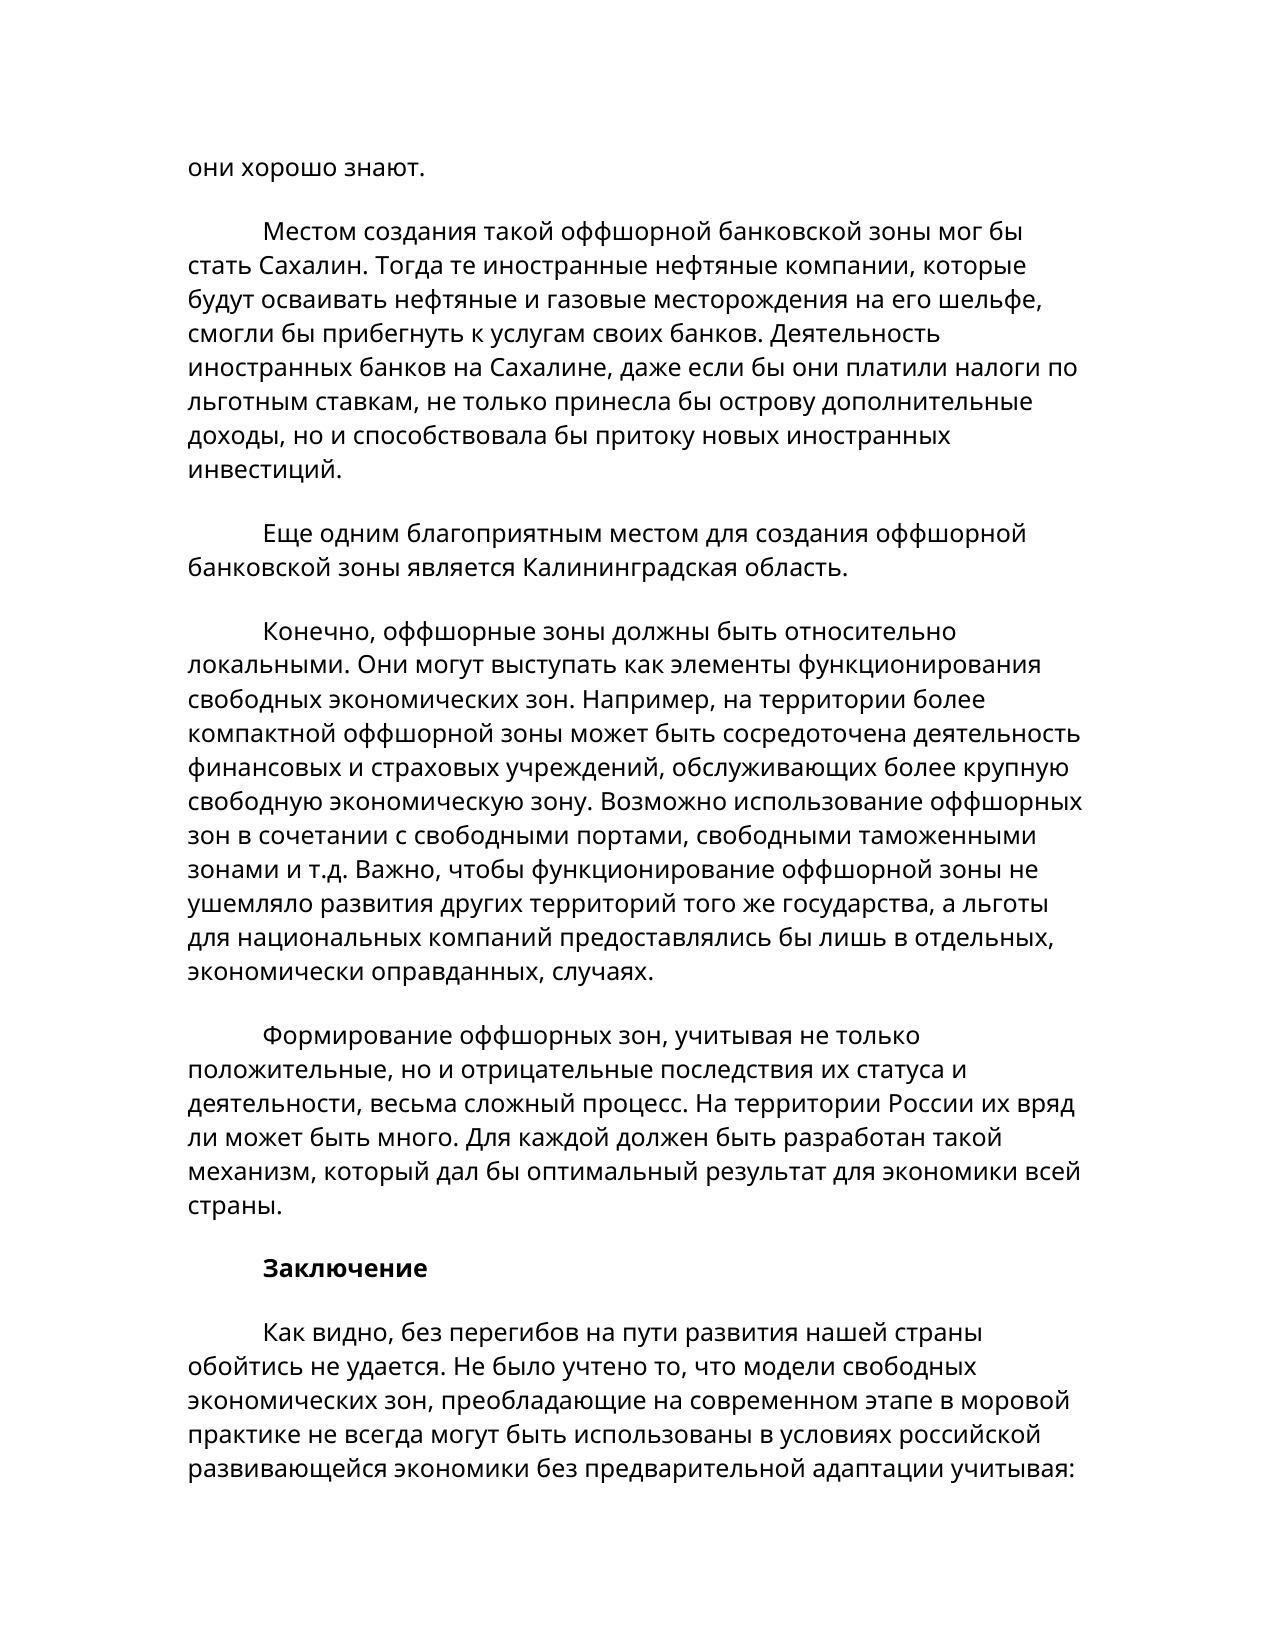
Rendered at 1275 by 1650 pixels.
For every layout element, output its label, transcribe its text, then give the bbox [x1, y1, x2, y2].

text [187, 150, 1087, 184]
text Местом создания такой оффшорной банковской зоны мог бы стать Сахалин. Тогда те иностранные нефтяные компании, которые будут осваивать нефтяные и газовые месторождения на его шельфе, смогли бы прибегнуть к услугам своих банков. Деятельность иностранных банков на Сахалине, даже если бы они платили налоги по льготным ставкам, не только принесла бы острову дополнительные доходы, но и способствовала бы притоку новых иностранных инвестиций. [187, 213, 1087, 486]
text Еще одним благоприятным местом для создания оффшорной банковской зоны является Калининградская область. [187, 516, 1087, 584]
text Как видно, без перегибов на пути развития нашей страны обойтись не удается. Не было учтено то, что модели свободных экономических зон, преобладающие на современном этапе в моровой практике не всегда могут быть использованы в условиях российской развивающейся экономики без предварительной адаптации учитывая: [187, 1315, 1087, 1485]
text Формирование оффшорных зон, учитывая не только положительные, но и отрицательные последствия их статуса и деятельности, весьма сложный процесс. На территории России их вряд ли может быть много. Для каждой должен быть разработан такой механизм, который дал бы оптимальный результат для экономики всей страны. [187, 1017, 1087, 1222]
text Конечно, оффшорные зоны должны быть относительно локальными. Они могут выступать как элементы функционирования свободных экономических зон. Например, на территории более компактной оффшорной зоны может быть сосредоточена деятельность финансовых и страховых учреждений, обслуживающих более крупную свободную экономическую зону. Возможно использование оффшорных зон в сочетании с свободными портами, свободными таможенными зонами и т.д. Важно, чтобы функционирование оффшорной зоны не ушемляло развития других территорий того же государства, а льготы для национальных компаний предоставлялись бы лишь в отдельных, экономически оправданных, случаях. [187, 613, 1087, 988]
text Заключение [187, 1251, 1087, 1285]
